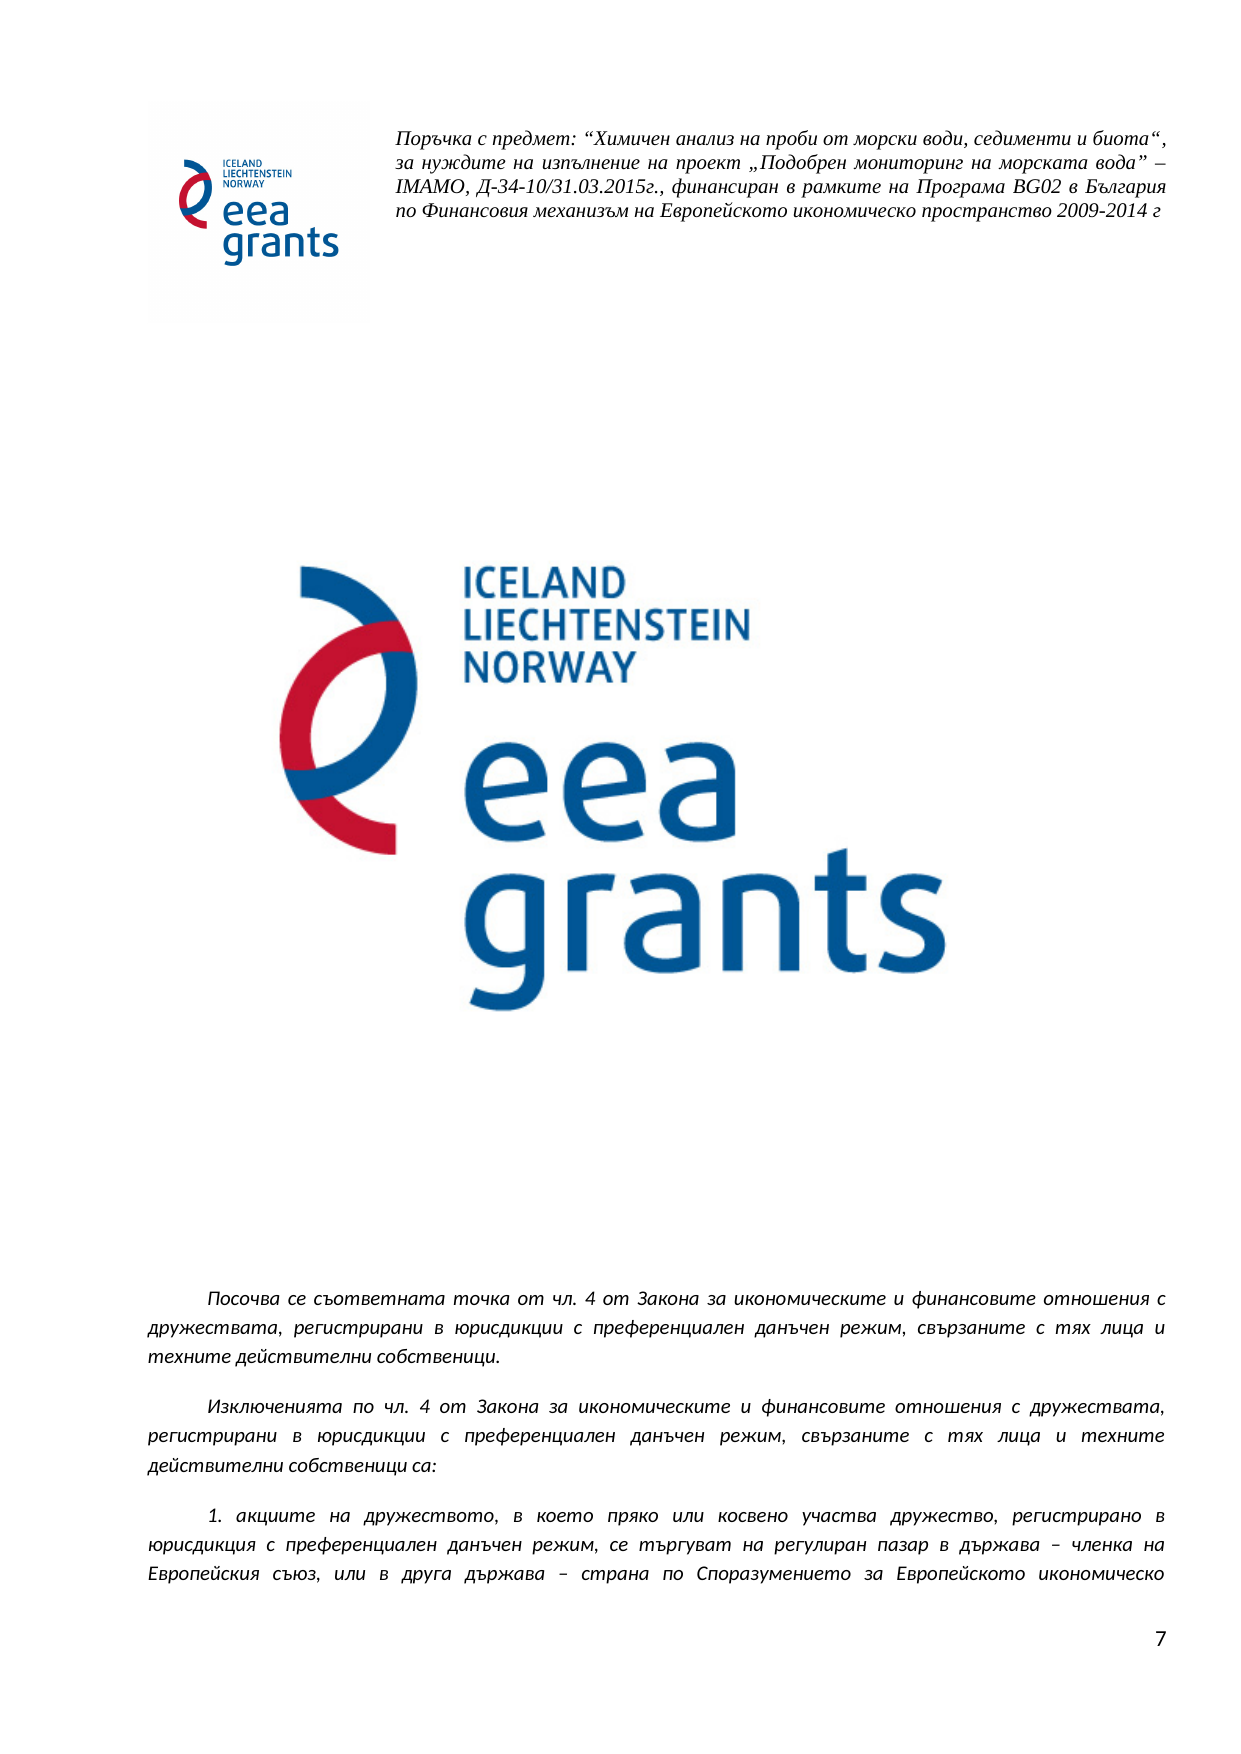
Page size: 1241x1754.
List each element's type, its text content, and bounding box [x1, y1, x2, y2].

text 1. акциите на дружеството, в което пряко или косвено участва дружество, регистрирано в юрисдикция с преференциален данъчен режим, се търгуват на регулиран пазар в държава – членка на Европейския съюз, или в друга държава – страна по Споразумението за Европейското икономическо пространство, или на пазар, включен в списъка по 8, Закона за публичното предлагане на ценни книжа или Закона за дейността на колективните инвестиционни схеми и на други предприятия за колективно инвестиране, и действителните собственици – физически лица, са обявени по реда на съответния специален закон; [148, 1502, 1167, 1586]
text Посочва се съответната точка от чл. 4 от Закона за икономическите и финансовите отношения с дружествата, регистрирани в юрисдикции с преференциален данъчен режим, свързаните с тях лица и техните действителни собственици. [148, 1285, 1167, 1369]
text Изключенията по чл. 4 от Закона за икономическите и финансовите отношения с дружествата, регистрирани в юрисдикции с преференциален данъчен режим, свързаните с тях лица и техните действителни собственици са: [148, 1393, 1167, 1477]
picture [147, 101, 1078, 1254]
